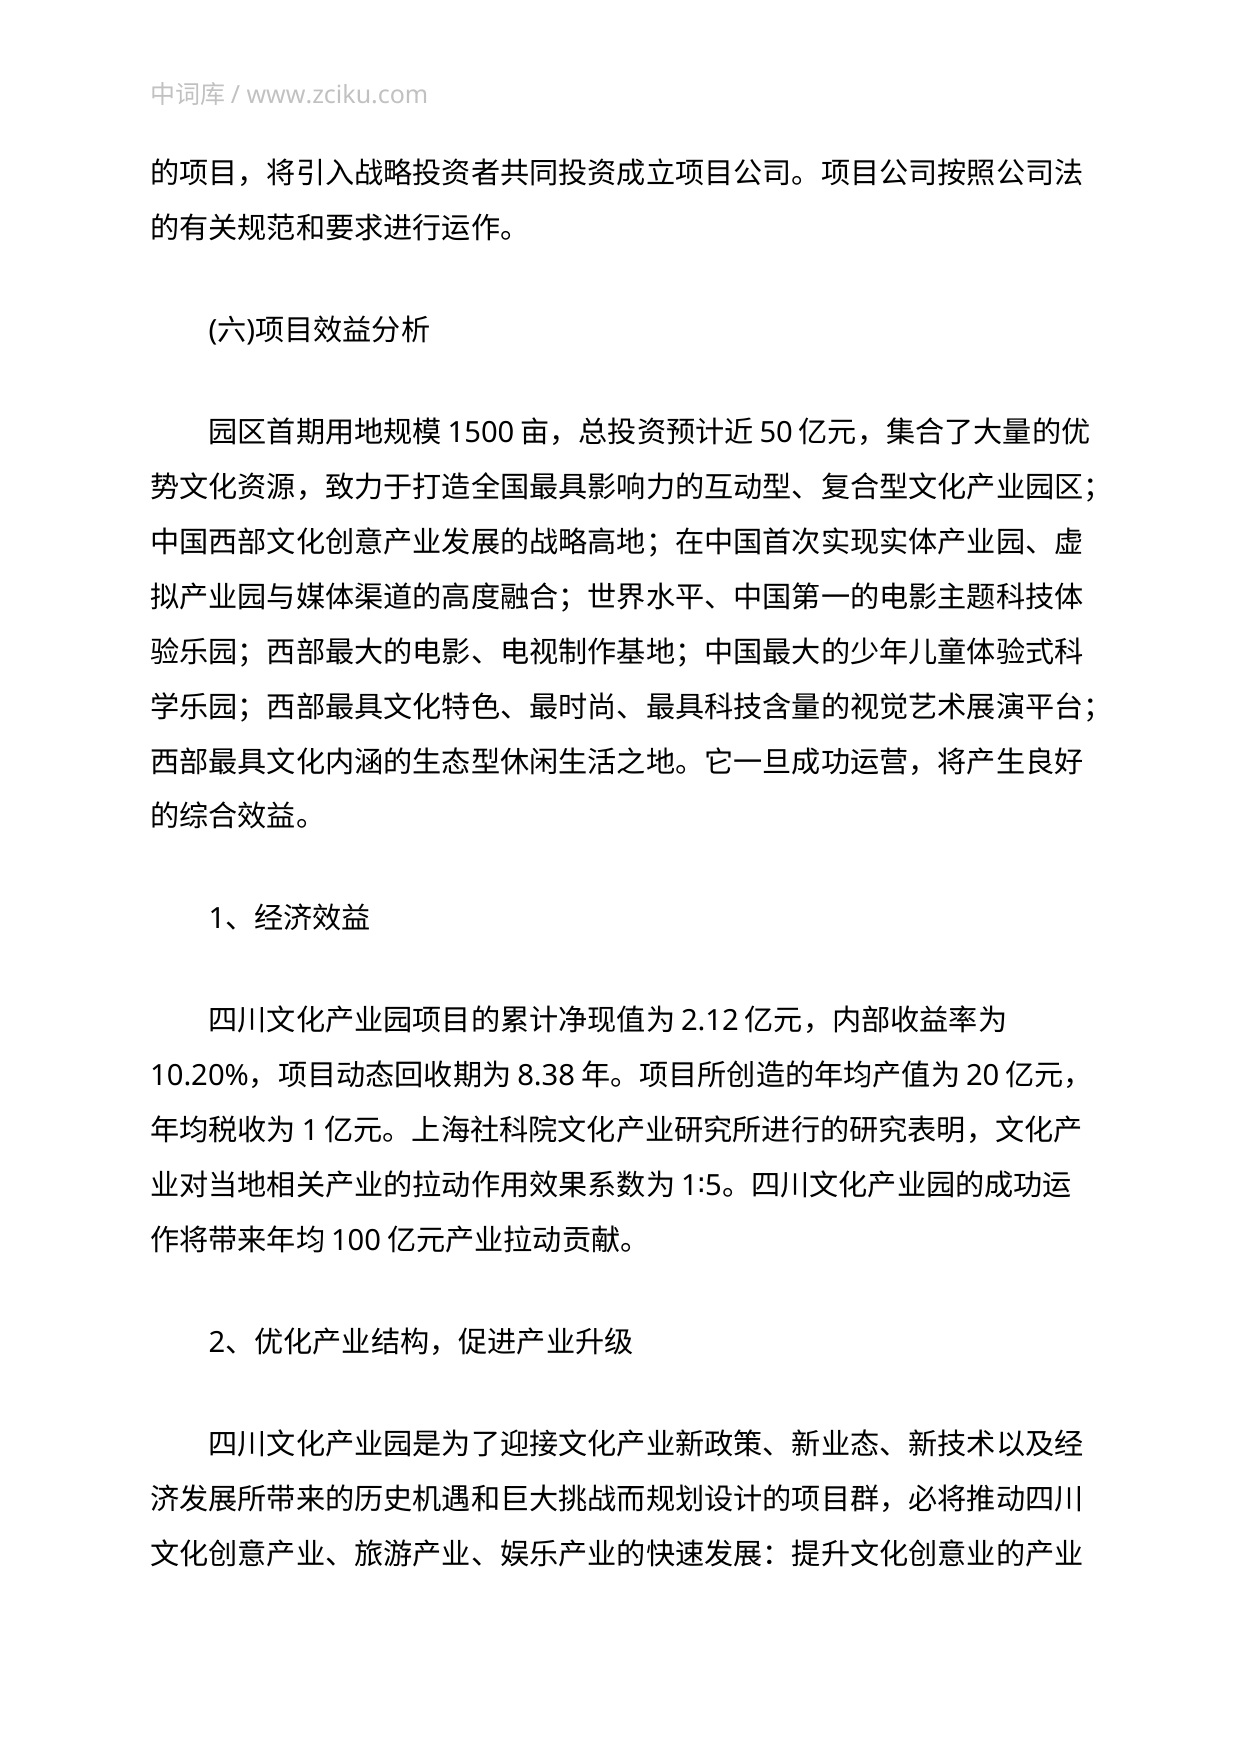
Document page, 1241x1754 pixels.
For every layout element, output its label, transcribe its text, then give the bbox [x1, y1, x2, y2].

text 2、优化产业结构，促进产业升级 [150, 1319, 1090, 1361]
text (六)项目效益分析 [150, 307, 1090, 349]
text 四川文化产业园项目的累计净现值为2.12亿元，内部收益率为10.20%，项目动态回收期为8.38年。项目所创造的年均产值为20亿元，年均税收为1亿元。上海社科院文化产业研究所进行的研究表明，文化产业对当地相关产业的拉动作用效果系数为1∶5。四川文化产业园的成功运作将带来年均100亿元产业拉动贡献。 [150, 997, 1090, 1259]
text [150, 150, 1090, 247]
text 1、经济效益 [150, 895, 1090, 937]
text 园区首期用地规模1500亩，总投资预计近50亿元，集合了大量的优势文化资源，致力于打造全国最具影响力的互动型、复合型文化产业园区；中国西部文化创意产业发展的战略高地；在中国首次实现实体产业园、虚拟产业园与媒体渠道的高度融合；世界水平、中国第一的电影主题科技体验乐园；西部最大的电影、电视制作基地；中国最大的少年儿童体验式科学乐园；西部最具文化特色、最时尚、最具科技含量的视觉艺术展演平台；西部最具文化内涵的生态型休闲生活之地。它一旦成功运营，将产生良好的综合效益。 [150, 409, 1090, 835]
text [150, 1421, 1090, 1573]
